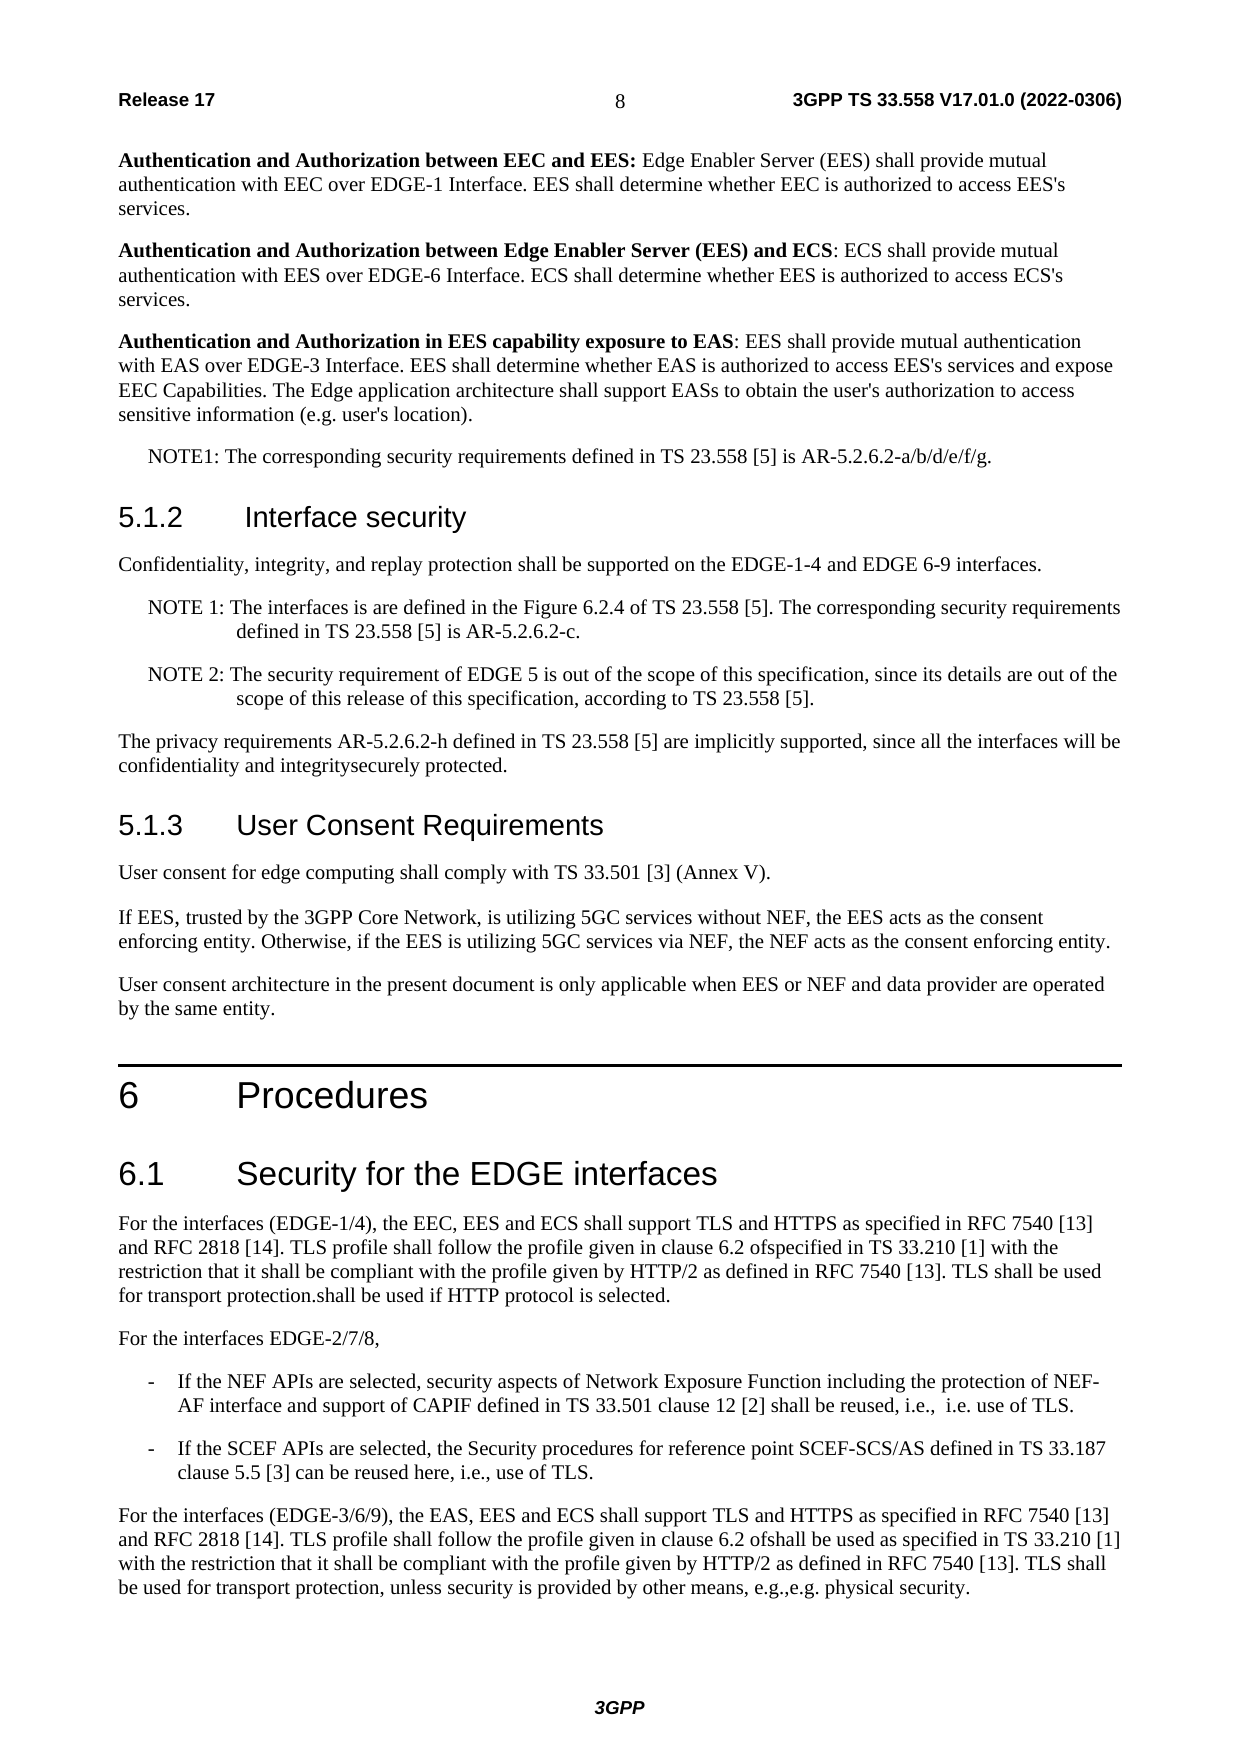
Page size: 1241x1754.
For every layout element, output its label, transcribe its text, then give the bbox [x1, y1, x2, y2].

text User consent architecture in the present document is only applicable when EES or NEF and data provider are operated by the same entity. [118, 972, 1122, 1020]
text - If the NEF APIs are selected, security aspects of Network Exposure Function including the protection of NEF-AF interface and support of CAPIF defined in TS 33.501 clause 12 [2] shall be reused, use of TLS. [148, 1369, 1122, 1417]
text For the interfaces EDGE-2/7/8, [118, 1326, 1122, 1350]
text NOTE2: The security requirement of EDGE 5 is out of the scope of this specification, since its details are out of the scope of this release of this specification, according to TS 23.558 [5]. [148, 662, 1122, 710]
text - If the SCEF APIs are selected, the Security procedures for reference point SCEF-SCS/AS defined in TS 33.187 clause 5.5 [3] can be reused here, i.e., use of TLS. [148, 1436, 1122, 1484]
text Authentication and Authorization between EEC and EES: Edge Enabler Server (EES) shall provide mutual authentication with EEC over EDGE-1 Interface. EES shall determine whether EEC is authorized to access EES's services. [118, 147, 1122, 220]
text For the interfaces (EDGE-1/4), TLS TS 33.210 [1] . [118, 1211, 1122, 1307]
text NOTE1: The corresponding security requirements defined in TS 23.558 [5] is AR-5.2.6.2-a/b/d/e/f/g. [148, 444, 1122, 468]
subtitle 6 Procedures [118, 1067, 1122, 1117]
text User consent for edge computing shall comply with TS 33.501 [3] (Annex V). [118, 860, 1122, 884]
text The privacy requirements AR-5.2.6.2-h defined in TS 23.558 [5] are implicitly supported, since all the interfaces will be protected. [118, 728, 1122, 777]
subtitle 5.1.3 User Consent Requirements [118, 808, 1122, 841]
text Authentication and Authorization in EES capability exposure to EAS: EES shall provide mutual authentication with EAS over EDGE-3 Interface. EES shall determine whether EAS is authorized to access EES's services and expose EEC Capabilities. The Edge application architecture shall support EASs to obtain the user's authorization to access sensitive information (e.g. user's location). [118, 329, 1122, 426]
subtitle 5.1.2Interface security [118, 500, 1122, 533]
text For the interfaces (EDGE-3/6/9), TLS TS 33.210 [1], unless security is provided by other means, . physical security. [118, 1503, 1122, 1599]
text If EES, trusted by the 3GPP Core Network, is utilizing 5GC services without NEF, the EES acts as the consent enforcing entity. Otherwise, if the EES is utilizing 5GC services via NEF, the NEF acts as the consent enforcing entity. [118, 903, 1122, 953]
text NOTE1: The interfaces defined in the Figure 6.2.4 of TS 23.558 [5]. The corresponding security requirement defined in TS 23.558 [5] is AR-5.2.6.2-c. [148, 595, 1122, 643]
text Confidentiality, integrity, and replay protection shall be supported on the EDGE-1-4 and EDGE 6-9 interfaces. [118, 552, 1122, 576]
subtitle 6.1 Security for the EDGE interfaces [118, 1154, 1122, 1192]
text Authentication and Authorization between Edge Enabler Server (EES) and ECS: ECS shall provide mutual authentication with EES over EDGE-6 Interface. ECS shall determine whether EES is authorized to access ECS's services. [118, 238, 1122, 311]
